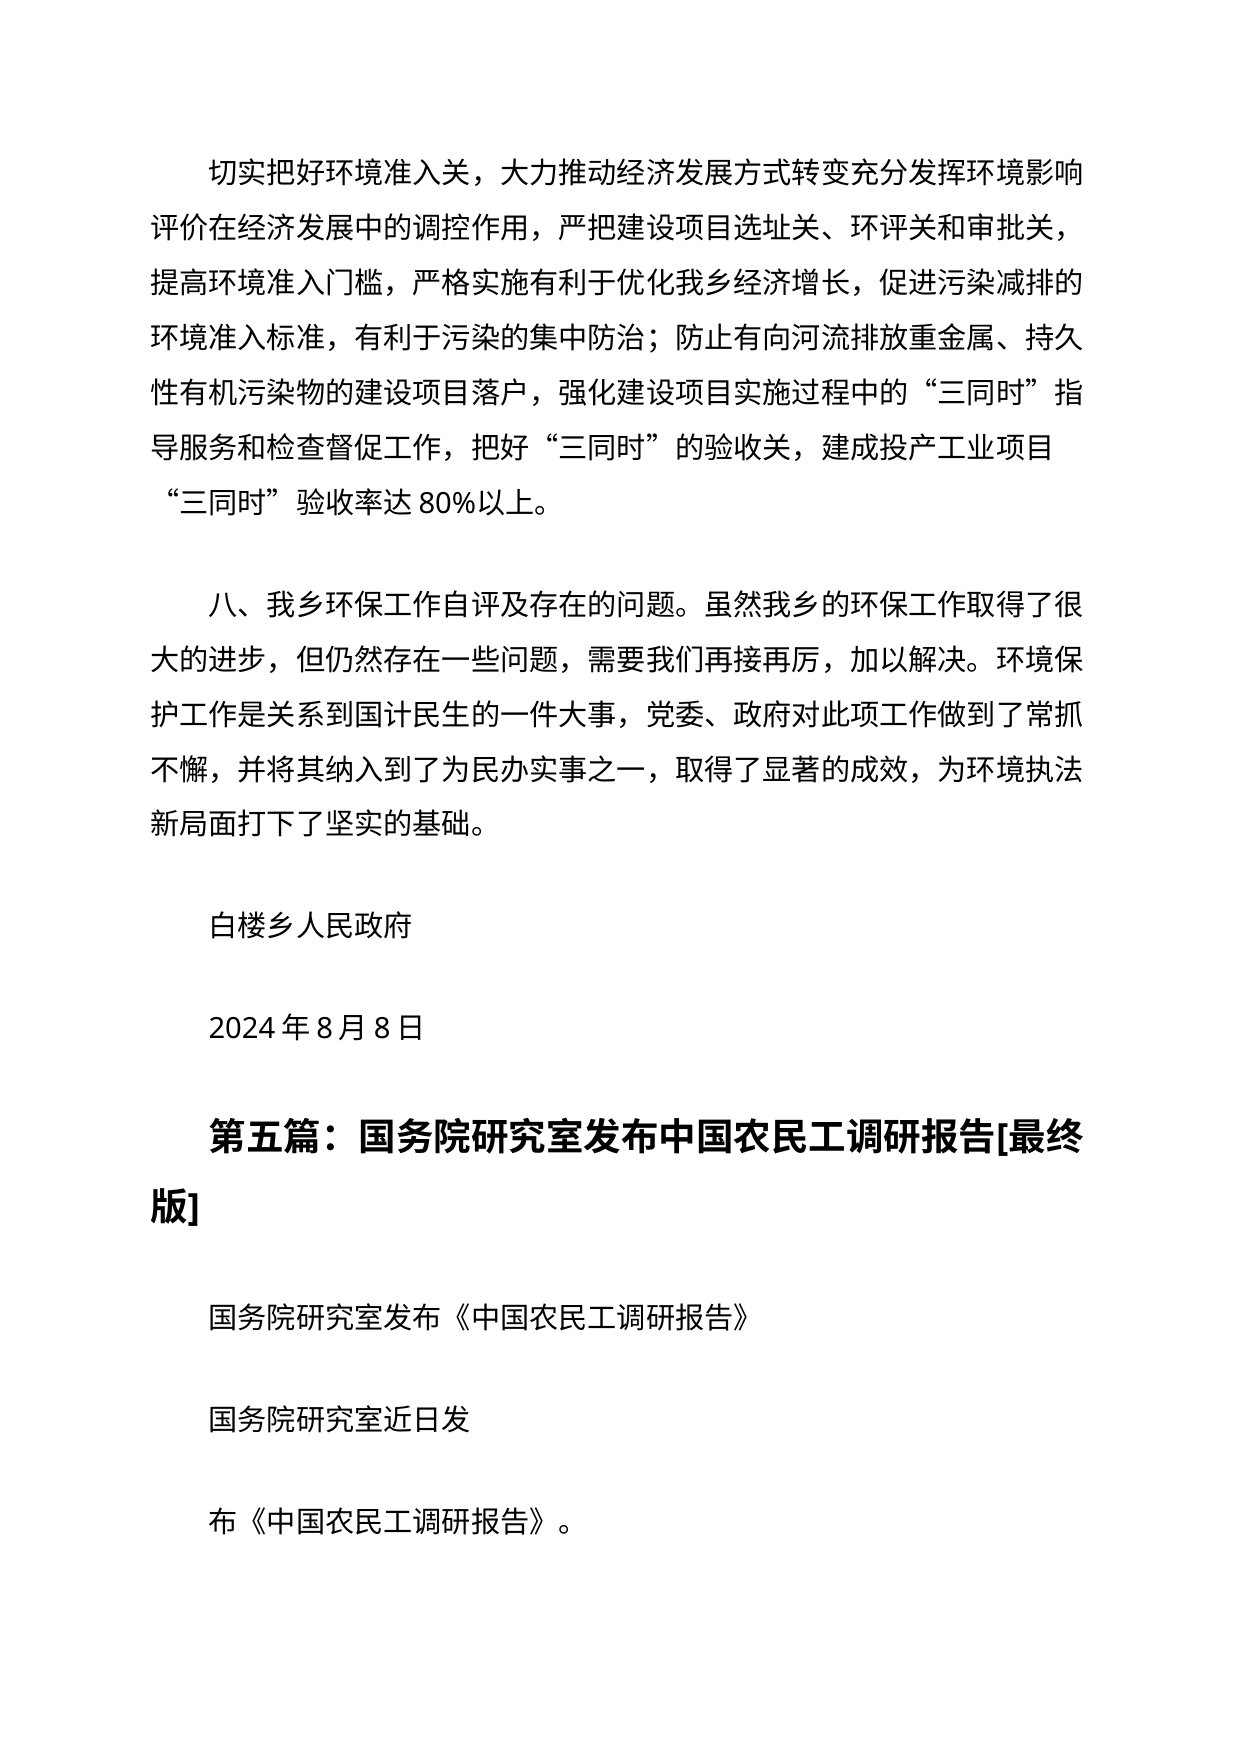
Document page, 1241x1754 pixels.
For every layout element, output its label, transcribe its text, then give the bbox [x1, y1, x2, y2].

text 白楼乡人民政府 [150, 903, 1090, 945]
text 国务院研究室近日发 [150, 1397, 1090, 1439]
text 国务院研究室发布《中国农民工调研报告》 [150, 1295, 1090, 1337]
text 2024年8月8日 [150, 1004, 1090, 1047]
text 布《中国农民工调研报告》。 [150, 1498, 1090, 1541]
text 八、我乡环保工作自评及存在的问题。虽然我乡的环保工作取得了很大的进步，但仍然存在一些问题，需要我们再接再厉，加以解决。环境保护工作是关系到国计民生的一件大事，党委、政府对此项工作做到了常抓不懈，并将其纳入到了为民办实事之一，取得了显著的成效，为环境执法新局面打下了坚实的基础。 [150, 581, 1090, 843]
text 第五篇：国务院研究室发布中国农民工调研报告[最终版] [150, 1106, 1090, 1232]
text 切实把好环境准入关，大力推动经济发展方式转变充分发挥环境影响评价在经济发展中的调控作用，严把建设项目选址关、环评关和审批关，提高环境准入门槛，严格实施有利于优化我乡经济增长，促进污染减排的环境准入标准，有利于污染的集中防治；防止有向河流排放重金属、持久性有机污染物的建设项目落户，强化建设项目实施过程中的“三同时”指导服务和检查督促工作，把好“三同时”的验收关，建成投产工业项目“三同时”验收率达80%以上。 [150, 150, 1090, 522]
